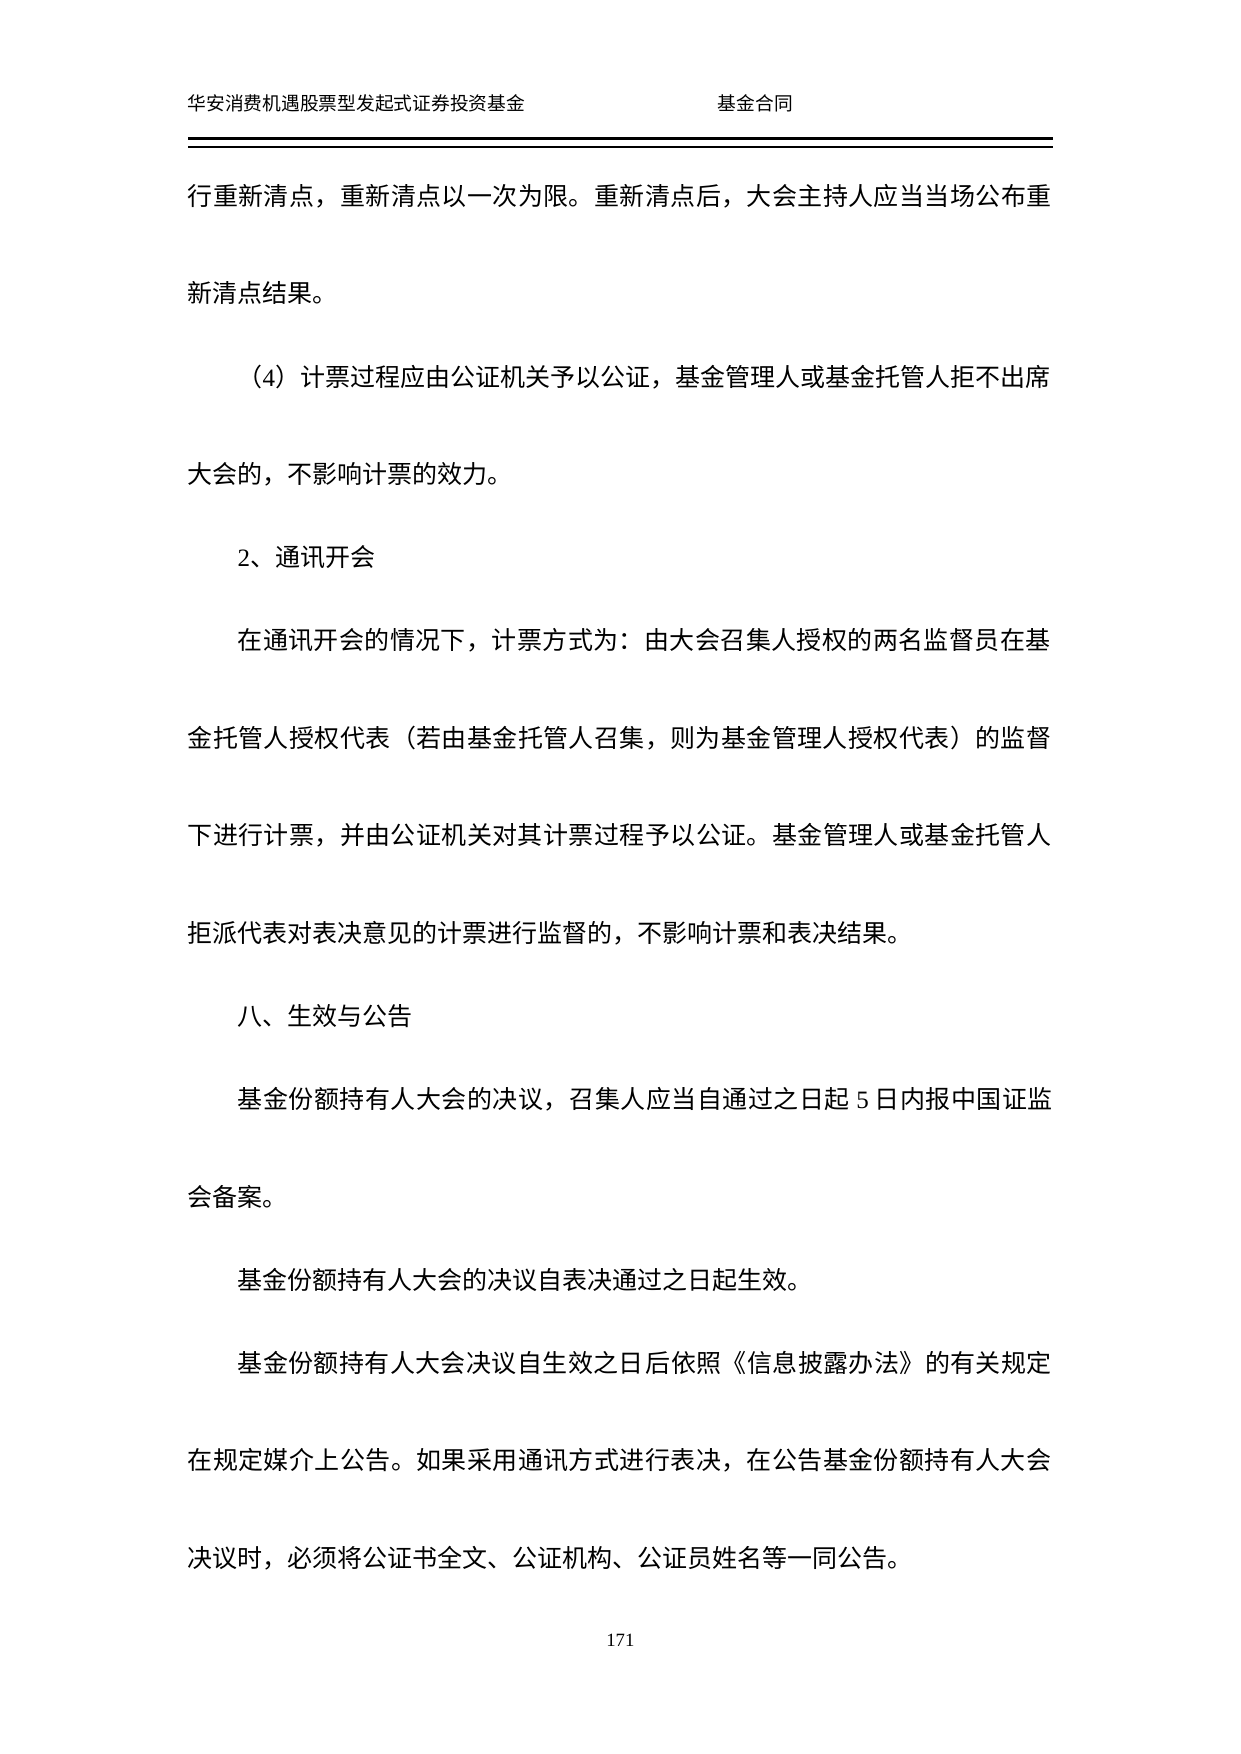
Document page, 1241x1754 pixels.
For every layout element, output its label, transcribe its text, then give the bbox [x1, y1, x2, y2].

text 基金份额持有人大会决议自生效之日后依照《信息披露办法》的有关规定在规定媒介上公告。如果采用通讯方式进行表决，在公告基金份额持有人大会决议时，必须将公证书全文、公证机构、公证员姓名等一同公告。 [187, 1329, 1053, 1589]
text （4）计票过程应由公证机关予以公证，基金管理人或基金托管人拒不出席大会的，不影响计票的效力。 [187, 343, 1053, 505]
text 八、生效与公告 [187, 982, 1053, 1047]
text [187, 162, 1053, 324]
text 2、通讯开会 [187, 523, 1053, 588]
text 在通讯开会的情况下，计票方式为：由大会召集人授权的两名监督员在基金托管人授权代表（若由基金托管人召集，则为基金管理人授权代表）的监督下进行计票，并由公证机关对其计票过程予以公证。基金管理人或基金托管人拒派代表对表决意见的计票进行监督的，不影响计票和表决结果。 [187, 606, 1053, 964]
text 基金份额持有人大会的决议自表决通过之日起生效。 [187, 1246, 1053, 1311]
text 基金份额持有人大会的决议，召集人应当自通过之日起5日内报中国证监会备案。 [187, 1065, 1053, 1228]
